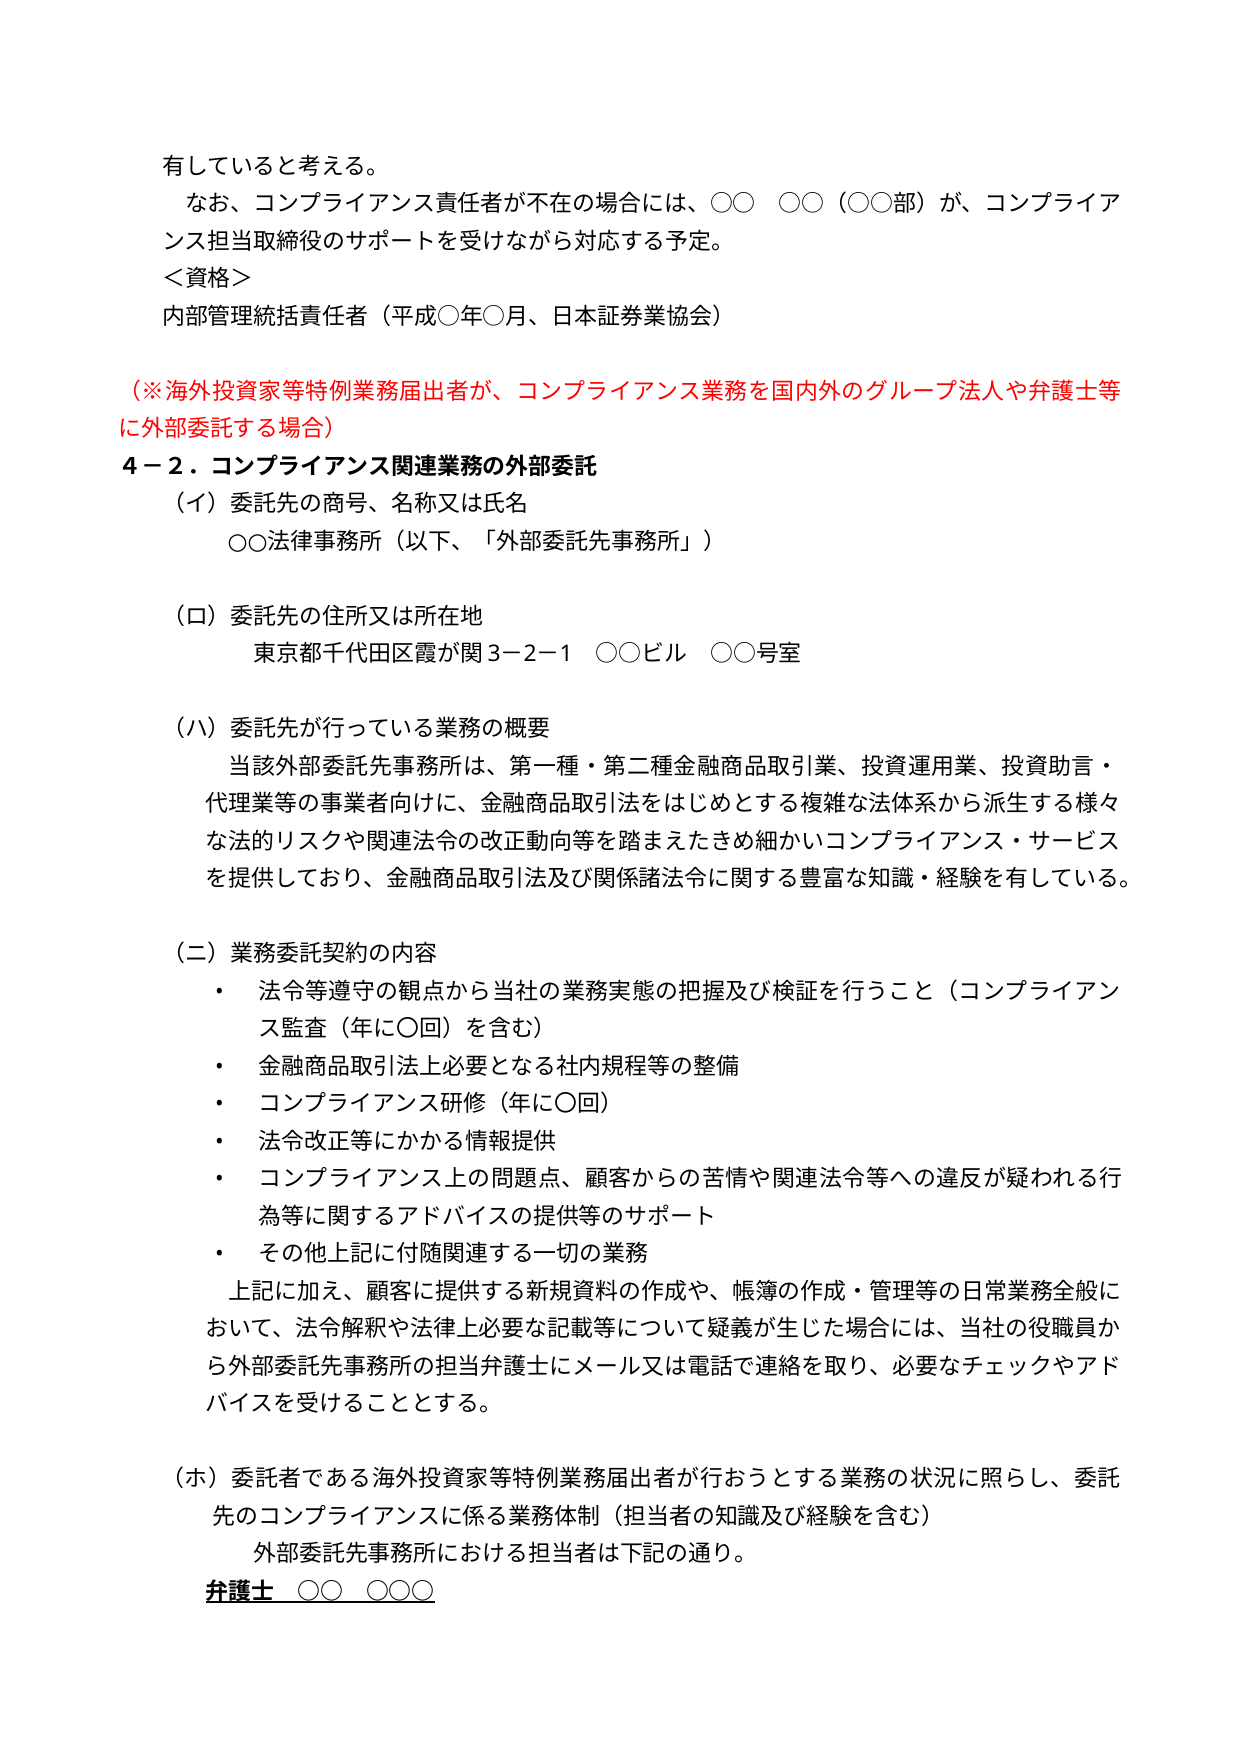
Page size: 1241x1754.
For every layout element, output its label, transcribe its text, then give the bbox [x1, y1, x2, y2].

text 外部委託先事務所における担当者は下記の通り。 [161, 1533, 1122, 1571]
text （ニ）業務委託契約の内容 [162, 933, 1122, 971]
list 法令等遵守の観点から当社の業務実態の把握及び検証を行うこと（コンプライアンス監査（年に〇回）を含む） [215, 971, 1122, 1046]
text （ロ）委託先の住所又は所在地 [162, 596, 1122, 633]
text （ホ）委託者である海外投資家等特例業務届出者が行おうとする業務の状況に照らし、委託先のコンプライアンスに係る業務体制（担当者の知識及び経験を含む） [161, 1458, 1122, 1533]
list コンプライアンス上の問題点、顧客からの苦情や関連法令等への違反が疑われる行為等に関するアドバイスの提供等のサポート [215, 1158, 1122, 1233]
list その他上記に付随関連する一切の業務 [215, 1233, 1122, 1271]
text （イ）委託先の商号、名称又は氏名 [162, 483, 1122, 521]
text 弁護士 ○○ ○○○ [205, 1571, 1122, 1608]
text （ハ）委託先が行っている業務の概要 [162, 708, 1122, 746]
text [162, 146, 1122, 183]
list 法令改正等にかかる情報提供 [215, 1121, 1122, 1158]
text 上記に加え、顧客に提供する新規資料の作成や、帳簿の作成・管理等の日常業務全般において、法令解釈や法律上必要な記載等について疑義が生じた場合には、当社の役職員から外部委託先事務所の担当弁護士にメール又は電話で連絡を取り、必要なチェックやアドバイスを受けることとする。 [206, 1271, 1122, 1421]
text 当該外部委託先事務所は、第一種・第二種金融商品取引業、投資運用業、投資助言・代理業等の事業者向けに、金融商品取引法をはじめとする複雑な法体系から派生する様々な法的リスクや関連法令の改正動向等を踏まえたきめ細かいコンプライアンス・サービスを提供しており、金融商品取引法及び関係諸法令に関する豊富な知識・経験を有している。 [206, 746, 1122, 896]
list コンプライアンス研修（年に〇回） [215, 1083, 1122, 1121]
text ４－２．コンプライアンス関連業務の外部委託 [118, 446, 1122, 483]
list 金融商品取引法上必要となる社内規程等の整備 [215, 1046, 1122, 1083]
text （※海外投資家等特例業務届出者が、コンプライアンス業務を国内外のグループ法人や弁護士等に外部委託する場合） [118, 371, 1122, 446]
text 東京都千代田区霞が関3－2－1 ○○ビル ○○号室 [162, 633, 1122, 671]
text 内部管理統括責任者（平成○年○月、日本証券業協会） [162, 296, 1122, 333]
text なお、コンプライアンス責任者が不在の場合には、○○ ○○（○○部）が、コンプライアンス担当取締役のサポートを受けながら対応する予定。 [162, 183, 1122, 258]
text ＜資格＞ [162, 258, 1122, 296]
text ○○法律事務所（以下、「外部委託先事務所」） [227, 521, 1122, 558]
